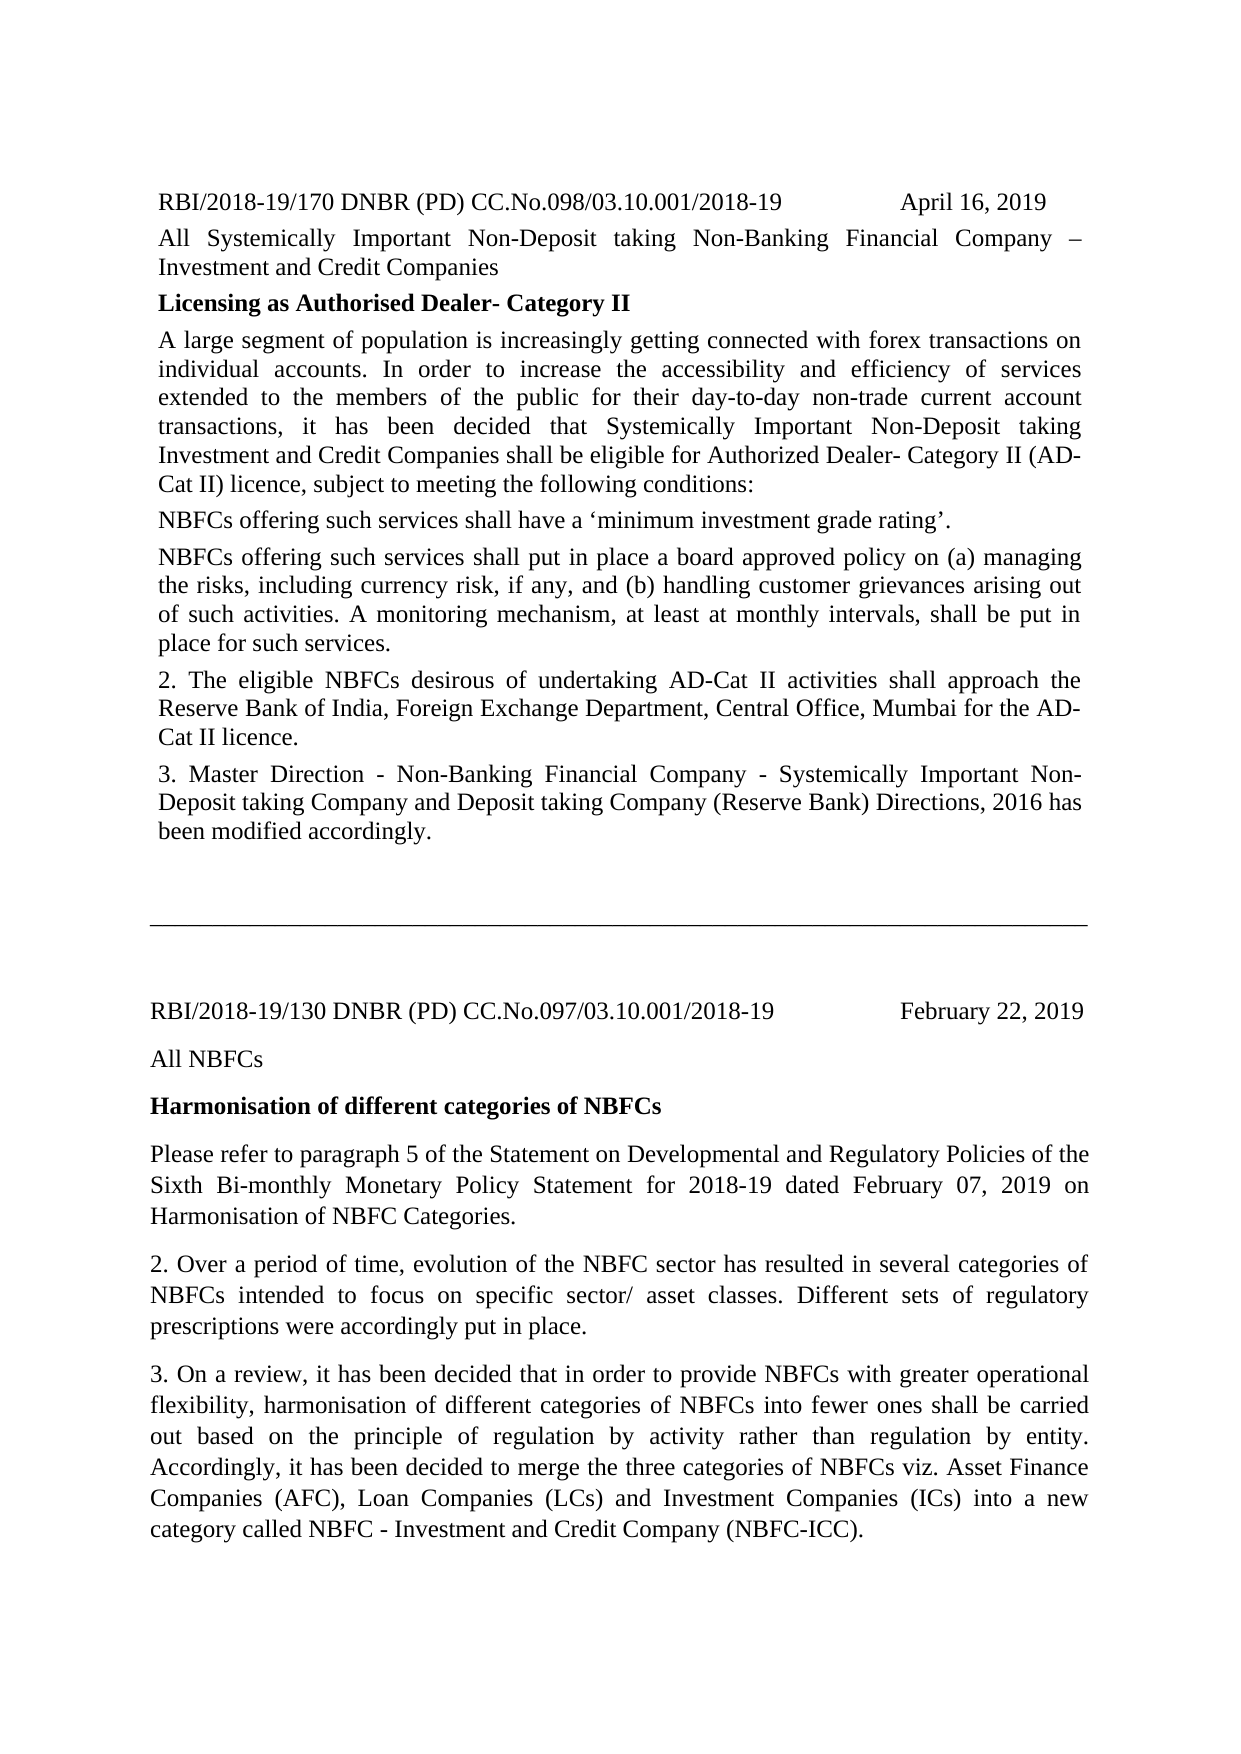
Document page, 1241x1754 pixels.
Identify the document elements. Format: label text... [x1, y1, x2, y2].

text 3. On a review, it has been decided that in order to provide NBFCs with greater operational flexibility, harmonisation of different categories of NBFCs into fewer ones shall be carried out based on the principle of regulation by activity rather than regulation by entity. Accordingly, it has been decided to merge the three categories of NBFCs viz. Asset Finance Companies (AFC), Loan Companies (LCs) and Investment Companies (ICs) into a new category called NBFC - Investment and Credit Company (NBFC-ICC). [150, 1359, 1090, 1543]
text 3. Master Direction - Non-Banking Financial Company - Systemically Important Non-Deposit taking Company and Deposit taking Company (Reserve Bank) Directions, 2016 has been modified accordingly. [158, 759, 1082, 845]
text NBFCs offering such services shall have a ‘minimum investment grade rating’. [158, 505, 1082, 534]
text A large segment of population is increasingly getting connected with forex transactions on individual accounts. In order to increase the accessibility and efficiency of services extended to the members of the public for their day-to-day non-trade current account transactions, it has been decided that Systemically Important Non-Deposit taking Investment and Credit Companies shall be eligible for Authorized Dealer- Category II (AD- Cat II) licence, subject to meeting the following conditions: [158, 325, 1082, 497]
text RBI/2018-19/130 DNBR (PD) CC.No.097/03.10.001/2018-19 February 22, 2019 [150, 996, 1090, 1025]
text RBI/2018-19/170 DNBR (PD) CC.No.098/03.10.001/2018-19 April 16, 2019 [158, 187, 1082, 215]
text 2. Over a period of time, evolution of the NBFC sector has resulted in several categories of NBFCs intended to focus on specific sector/ asset classes. Different sets of regulatory prescriptions were accordingly put in place. [150, 1249, 1090, 1340]
text All Systemically Important Non-Deposit taking Non-Banking Financial Company – Investment and Credit Companies [158, 223, 1082, 281]
text NBFCs offering such services shall put in place a board approved policy on (a) managing the risks, including currency risk, if any, and (b) handling customer grievances arising out of such activities. A monitoring mechanism, at least at monthly intervals, shall be put in place for such services. [158, 542, 1082, 657]
text Harmonisation of different categories of NBFCs [150, 1091, 1090, 1120]
text Licensing as Authorised Dealer- Category II [158, 288, 1082, 317]
text Please refer to paragraph 5 of the Statement on Developmental and Regulatory Policies of the Sixth Bi-monthly Monetary Policy Statement for 2018-19 dated February 07, 2019 on Harmonisation of NBFC Categories. [150, 1139, 1090, 1230]
text ___________________________________________________________________________ [150, 901, 1090, 929]
text 2. The eligible NBFCs desirous of undertaking AD-Cat II activities shall approach the Reserve Bank of India, Foreign Exchange Department, Central Office, Mumbai for the AD-Cat II licence. [158, 665, 1082, 751]
text All NBFCs [150, 1044, 1090, 1072]
